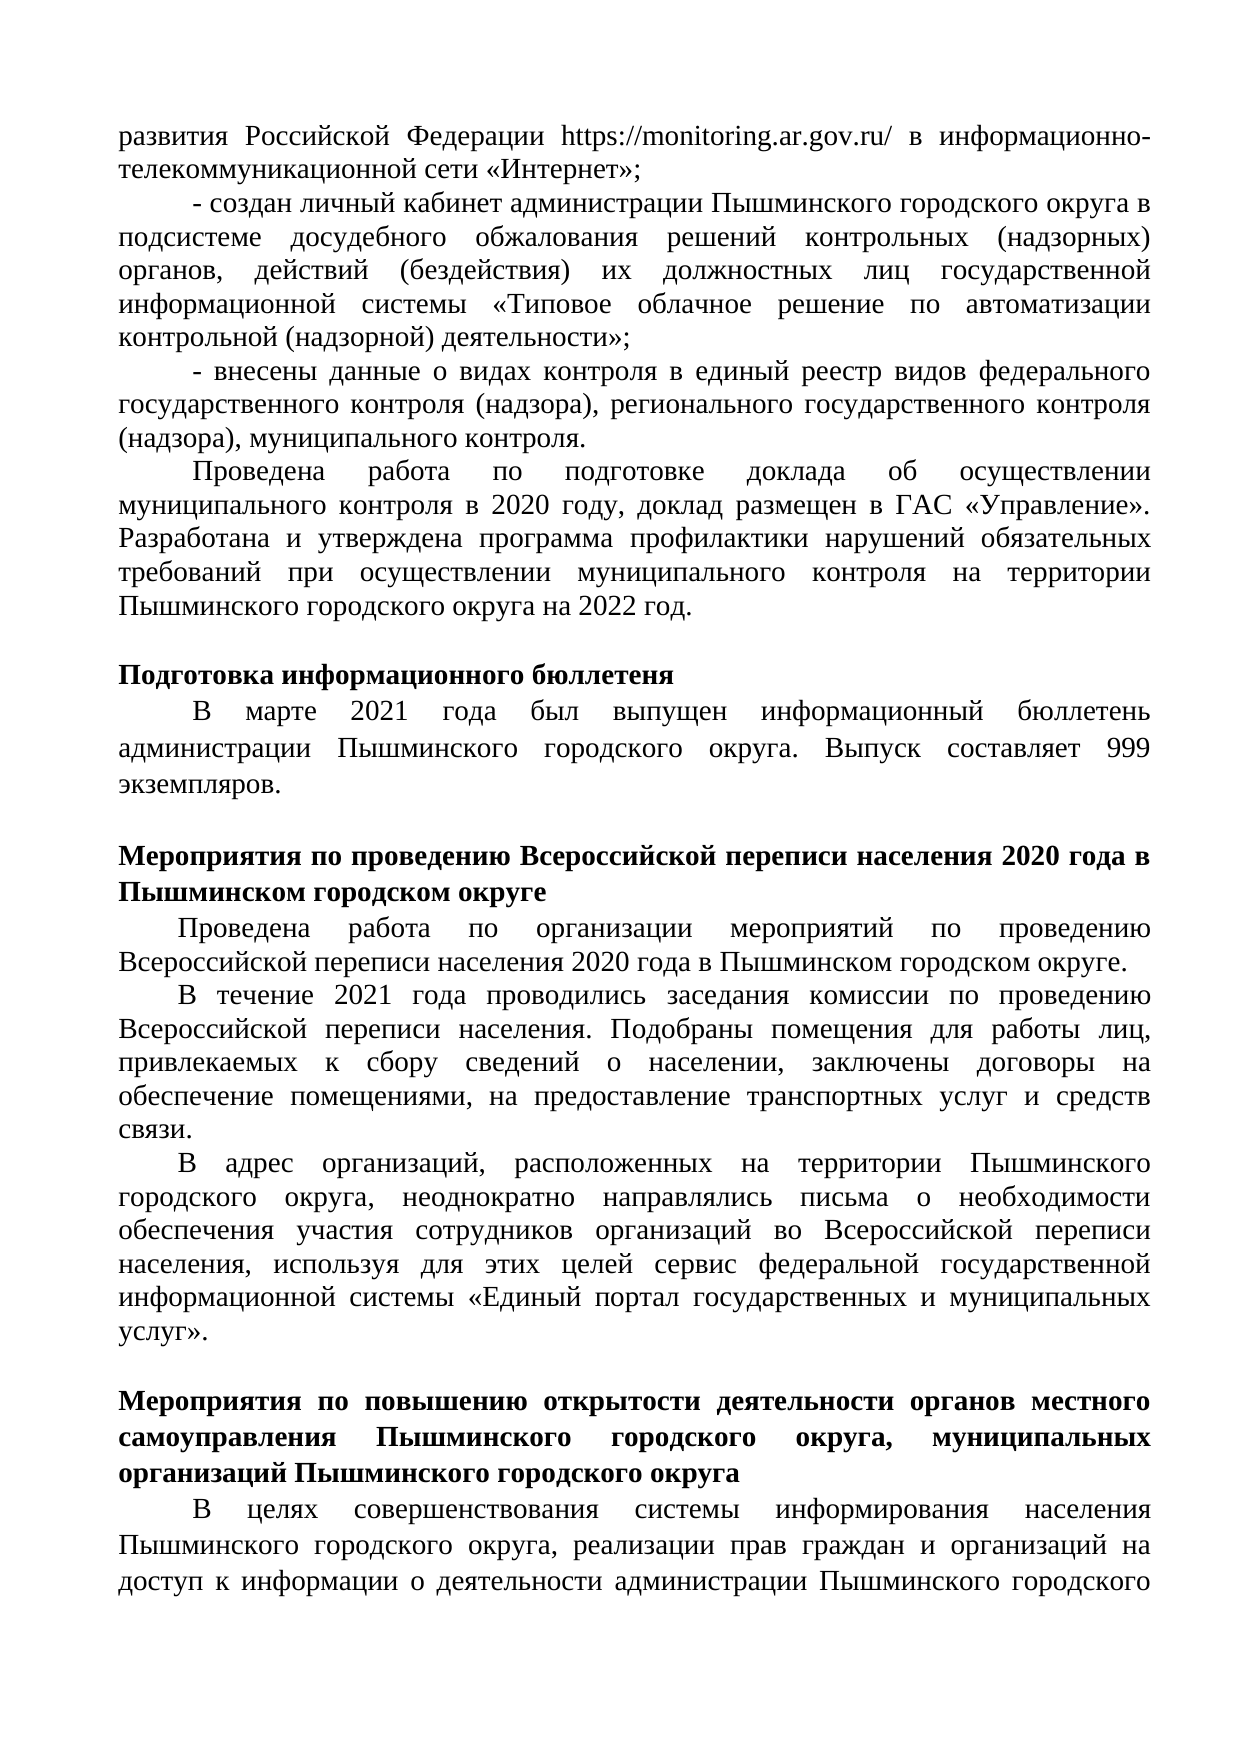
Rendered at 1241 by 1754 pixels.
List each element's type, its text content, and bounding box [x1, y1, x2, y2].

text - создан личный кабинет администрации Пышминского городского округа в подсистеме досудебного обжалования решений контрольных (надзорных) органов, действий (бездействия) их должностных лиц государственной информационной системы «Типовое облачное решение по автоматизации контрольной (надзорной) деятельности»; [118, 185, 1152, 353]
text - внесены данные о видах контроля в единый реестр видов федерального государственного контроля (надзора), регионального государственного контроля (надзора), муниципального контроля. [118, 353, 1152, 453]
text В течение 2021 года проводились заседания комиссии по проведению Всероссийской переписи населения. Подобраны помещения для работы лиц, привлекаемых к сбору сведений о населении, заключены договоры на обеспечение помещениями, на предоставление транспортных услуг и средств связи. [118, 977, 1152, 1145]
text В адрес организаций, расположенных на территории Пышминского городского округа, неоднократно направлялись письма о необходимости обеспечения участия сотрудников организаций во Всероссийской переписи населения, используя для этих целей сервис федеральной государственной информационной системы «Единый портал государственных и муниципальных услуг». [118, 1145, 1152, 1346]
text Проведена работа по подготовке доклада об осуществлении муниципального контроля в 2020 году, доклад размещен в ГАС «Управление». Разработана и утверждена программа профилактики нарушений обязательных требований при осуществлении муниципального контроля на территории Пышминского городского округа на 2022 год. [118, 453, 1152, 621]
text Проведена работа по организации мероприятий по проведению Всероссийской переписи населения 2020 года в Пышминском городском округе. [118, 910, 1152, 977]
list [118, 1491, 1152, 1597]
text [118, 118, 1152, 185]
list Мероприятия по повышению открытости деятельности органов местного самоуправления Пышминского городского округа, муниципальных организаций Пышминского городского округа [118, 1383, 1152, 1488]
list Мероприятия по проведению Всероссийской переписи населения 2020 года в Пышминском городском округе [118, 838, 1152, 908]
list В марте 2021 года был выпущен информационный бюллетень администрации Пышминского городского округа. Выпуск составляет 999 экземпляров. [118, 693, 1152, 799]
list Подготовка информационного бюллетеня [118, 657, 1152, 691]
